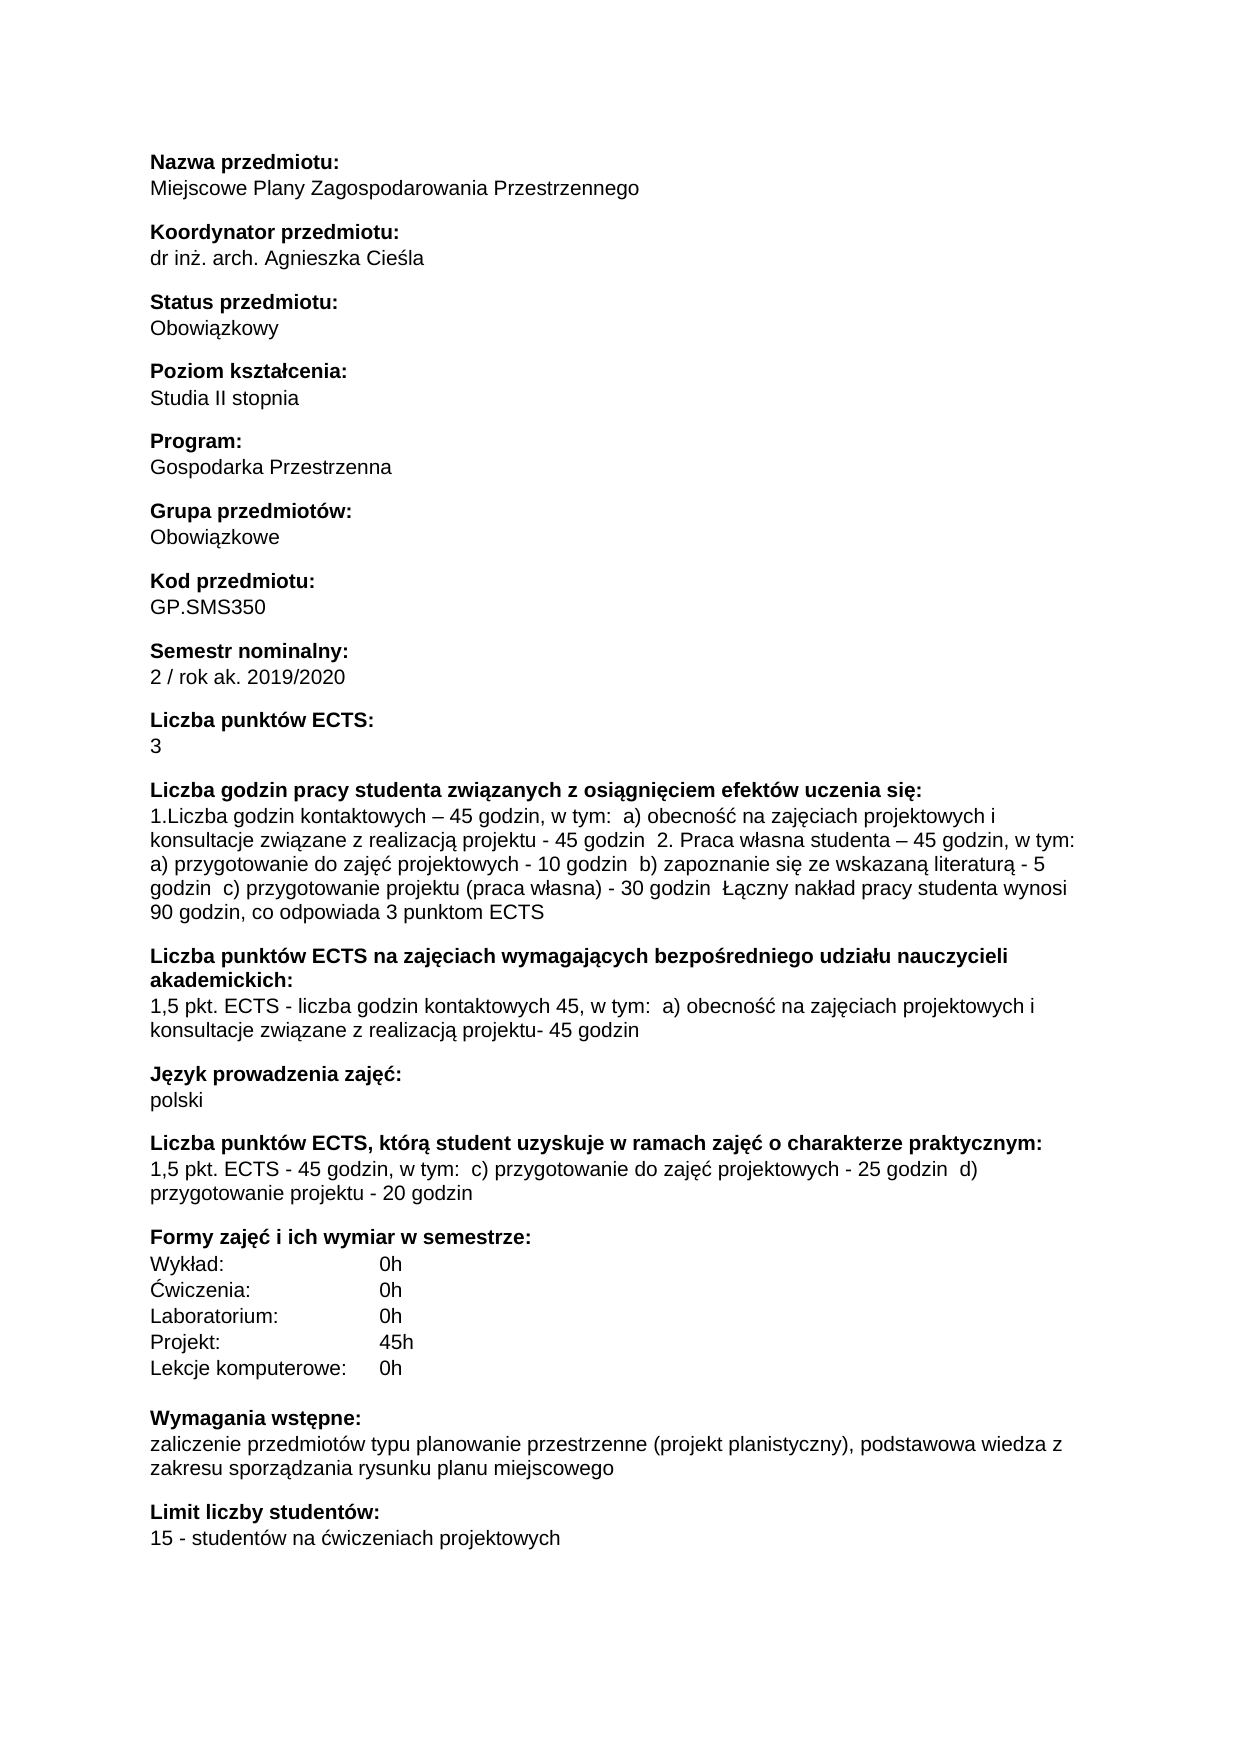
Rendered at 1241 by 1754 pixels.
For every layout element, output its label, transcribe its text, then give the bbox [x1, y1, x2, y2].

text Liczba punktów ECTS: [150, 708, 1090, 732]
text Obowiązkowe [150, 525, 1090, 549]
table_cell Lekcje komputerowe: [140, 1356, 367, 1380]
table_cell 0h [369, 1302, 597, 1328]
text Język prowadzenia zajęć: [150, 1061, 1090, 1085]
text Program: [150, 429, 1090, 453]
text Nazwa przedmiotu: [150, 150, 1090, 174]
text polski [150, 1087, 1090, 1111]
table_header 0h [369, 1252, 597, 1276]
text Liczba punktów ECTS, którą student uzyskuje w ramach zajęć o charakterze praktycznym: [150, 1131, 1090, 1155]
text Limit liczby studentów: [150, 1499, 1090, 1523]
text dr inż. arch. Agnieszka Cieśla [150, 246, 1090, 270]
text Grupa przedmiotów: [150, 499, 1090, 523]
text Gospodarka Przestrzenna [150, 455, 1090, 479]
text Liczba punktów ECTS na zajęciach wymagających bezpośredniego udziału nauczycieli akademickich: [150, 944, 1090, 992]
text Status przedmiotu: [150, 289, 1090, 313]
text Poziom kształcenia: [150, 359, 1090, 383]
text 15 - studentów na ćwiczeniach projektowych [150, 1526, 1090, 1549]
text 3 [150, 734, 1090, 758]
table_cell Projekt: [140, 1330, 367, 1354]
text Semestr nominalny: [150, 638, 1090, 662]
text zaliczenie przedmiotów typu planowanie przestrzenne (projekt planistyczny), podstawowa wiedza z zakresu sporządzania rysunku planu miejscowego [150, 1432, 1090, 1480]
text GP.SMS350 [150, 595, 1090, 619]
table_cell 0h [369, 1354, 597, 1380]
text 1.Liczba godzin kontaktowych – 45 godzin, w tym: a) obecność na zajęciach projektowych i konsultacje związane z realizacją projektu - 45 godzin 2. Praca własna studenta – 45 godzin, w tym: a) przygotowanie do zajęć projektowych - 10 godzin b) zapoznanie się ze wskazaną literaturą - 5 godzin c) przygotowanie projektu (praca własna) - 30 godzin Łączny nakład pracy studenta wynosi 90 godzin, co odpowiada 3 punktom ECTS [150, 804, 1090, 924]
text Wymagania wstępne: [150, 1406, 1090, 1430]
text Formy zajęć i ich wymiar w semestrze: [150, 1225, 1090, 1249]
table_cell Laboratorium: [140, 1304, 367, 1328]
text Kod przedmiotu: [150, 569, 1090, 593]
text Miejscowe Plany Zagospodarowania Przestrzennego [150, 176, 1090, 200]
text Koordynator przedmiotu: [150, 220, 1090, 244]
table_cell 45h [369, 1328, 597, 1354]
table_cell Ćwiczenia: [140, 1278, 367, 1302]
text 2 / rok ak. 2019/2020 [150, 664, 1090, 688]
text Studia II stopnia [150, 385, 1090, 409]
text 1,5 pkt. ECTS - liczba godzin kontaktowych 45, w tym: a) obecność na zajęciach projektowych i konsultacje związane z realizacją projektu- 45 godzin [150, 994, 1090, 1042]
table_cell 0h [369, 1276, 597, 1302]
table_header Wykład: [140, 1252, 367, 1276]
text Liczba godzin pracy studenta związanych z osiągnięciem efektów uczenia się: [150, 778, 1090, 802]
text 1,5 pkt. ECTS - 45 godzin, w tym: c) przygotowanie do zajęć projektowych - 25 godzin d) przygotowanie projektu - 20 godzin [150, 1157, 1090, 1205]
text Obowiązkowy [150, 316, 1090, 339]
